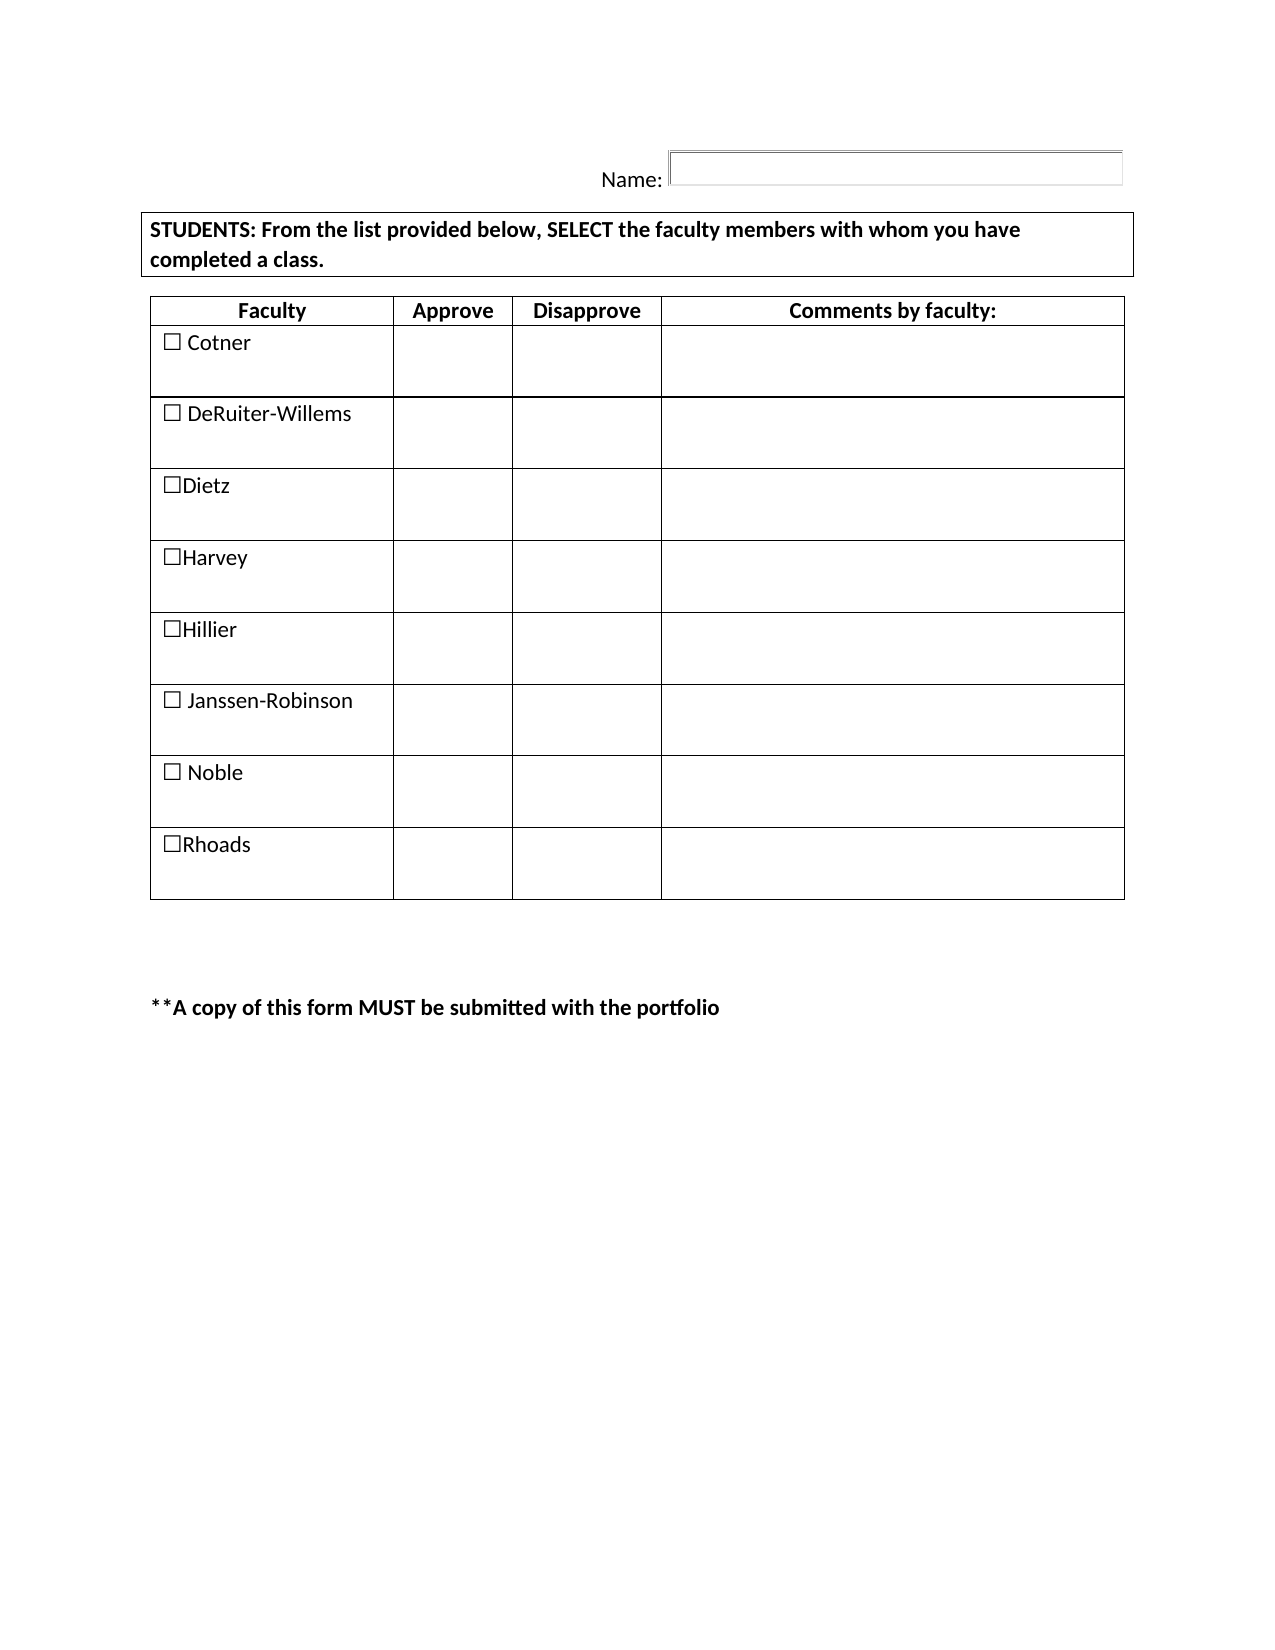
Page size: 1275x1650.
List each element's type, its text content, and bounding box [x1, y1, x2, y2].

table_cell [513, 756, 661, 827]
table_cell [662, 398, 1124, 468]
table_cell [662, 326, 1124, 396]
table_cell [513, 613, 661, 683]
table_cell [513, 685, 661, 755]
table_cell [394, 326, 512, 396]
table_cell Hillier [151, 613, 393, 683]
table_cell [662, 469, 1124, 540]
table_cell [394, 828, 512, 899]
table_cell [513, 469, 661, 540]
table_cell [662, 756, 1124, 827]
table_cell [394, 469, 512, 540]
table_cell Cotner [151, 326, 393, 396]
table_cell [513, 398, 661, 468]
table_cell [662, 685, 1124, 755]
table_header Comments by faculty: [662, 297, 1124, 324]
table_cell Noble [151, 756, 393, 827]
table_cell [662, 613, 1124, 683]
table_cell Dietz [151, 469, 393, 540]
table_cell [394, 613, 512, 683]
table_cell [513, 326, 661, 396]
table_cell Harvey [151, 541, 393, 612]
table_cell [394, 685, 512, 755]
table_header Disapprove [513, 297, 661, 324]
table_cell Rhoads [151, 828, 393, 899]
text Name: [150, 150, 1125, 193]
table_header Faculty [151, 297, 393, 324]
table_cell [394, 756, 512, 827]
table_header Approve [394, 297, 512, 324]
table_cell [662, 828, 1124, 899]
table_cell [394, 541, 512, 612]
table_cell [513, 541, 661, 612]
table_cell [513, 828, 661, 899]
table_cell DeRuiter-Willems [151, 398, 393, 468]
text STUDENTS: From the list provided below, SELECT the faculty members with whom you have completed a class. [142, 213, 1133, 276]
table_cell [662, 541, 1124, 612]
table_cell [394, 398, 512, 468]
text **A copy of this form MUST be submitted with the portfolio [150, 993, 1125, 1022]
table_cell Janssen-Robinson [151, 685, 393, 755]
